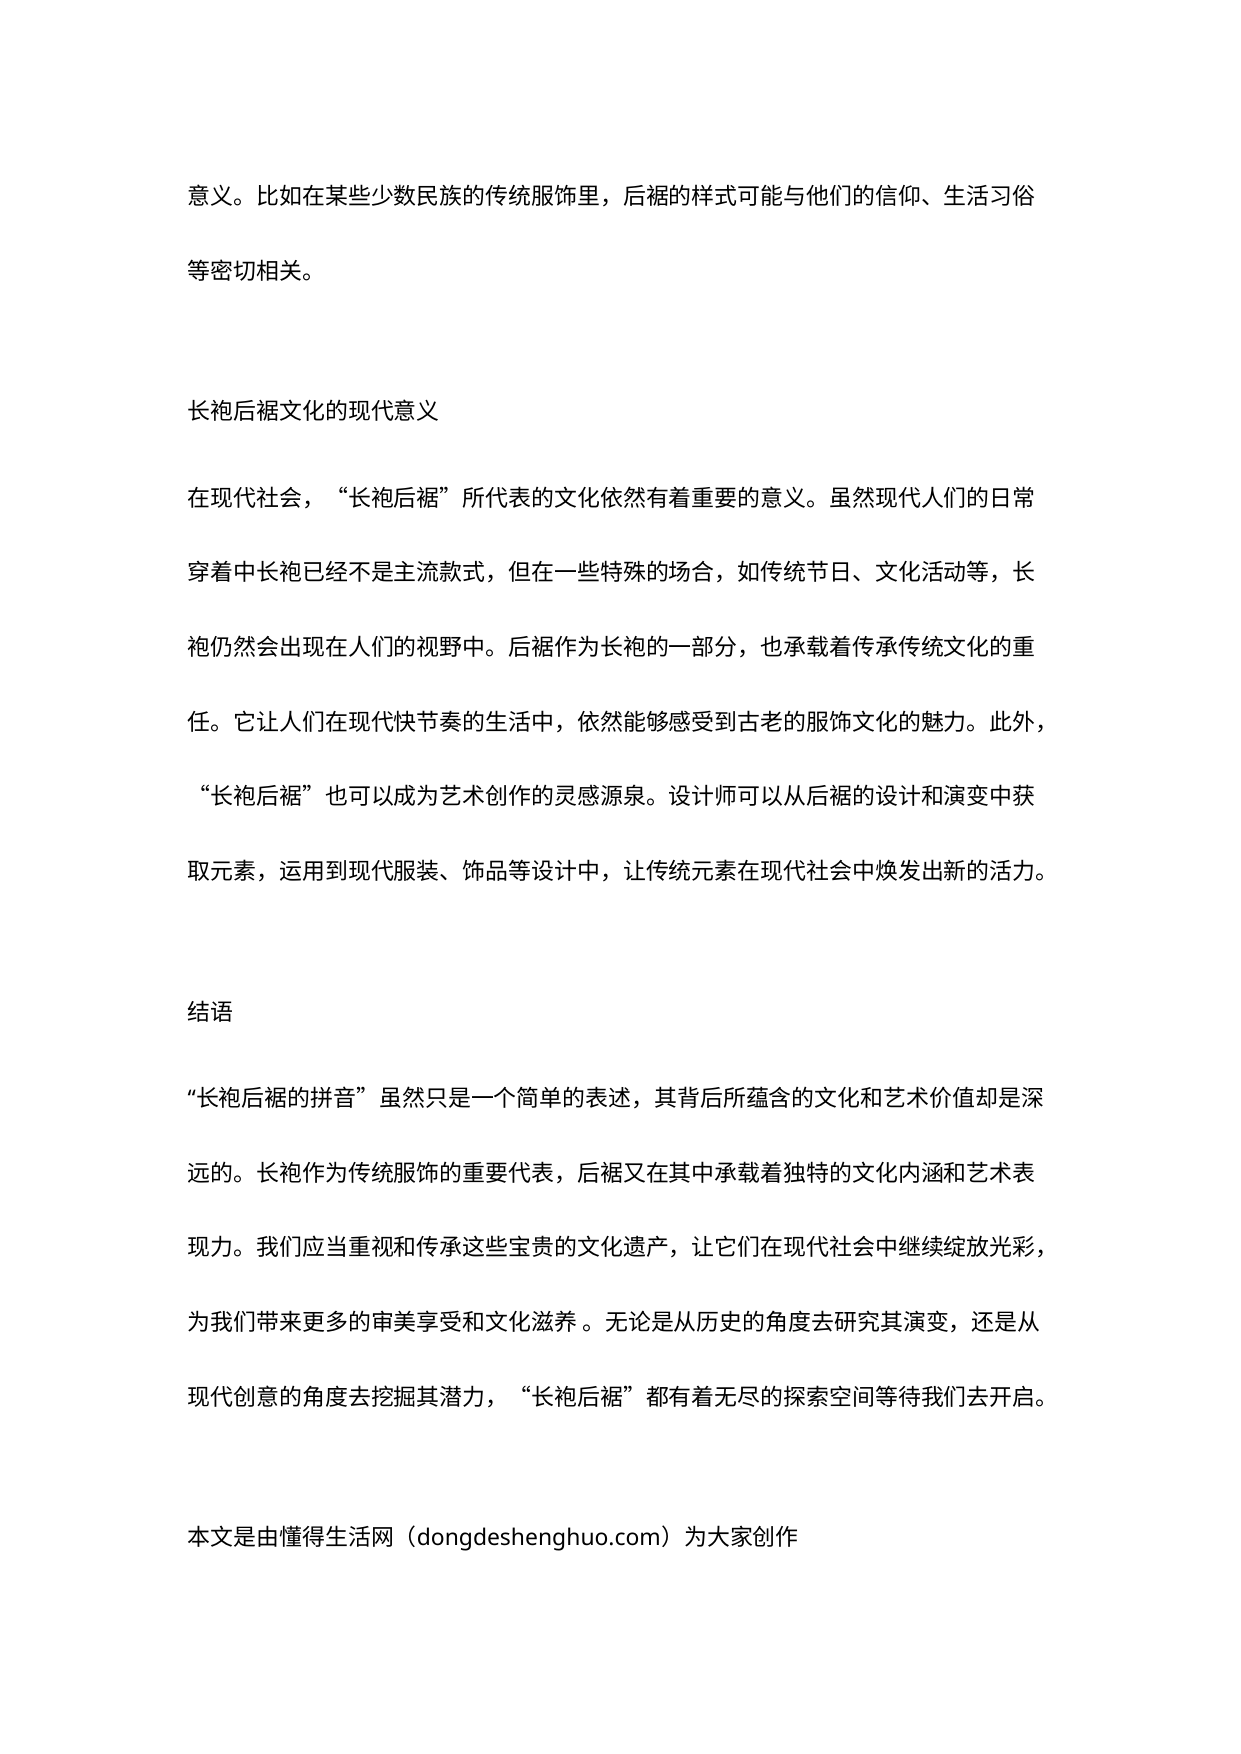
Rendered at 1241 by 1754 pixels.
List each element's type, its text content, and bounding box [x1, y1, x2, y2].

text 长袍后裾文化的现代意义 [187, 377, 1053, 442]
text 本文是由懂得生活网（dongdeshenghuo.com）为大家创作 [187, 1503, 1053, 1568]
text 结语 [187, 977, 1053, 1042]
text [187, 162, 1053, 302]
text 在现代社会，“长袍后裾”所代表的文化依然有着重要的意义。虽然现代人们的日常穿着中长袍已经不是主流款式，但在一些特殊的场合，如传统节日、文化活动等，长袍仍然会出现在人们的视野中。后裾作为长袍的一部分，也承载着传承传统文化的重任。它让人们在现代快节奏的生活中，依然能够感受到古老的服饰文化的魅力。此外，“长袍后裾”也可以成为艺术创作的灵感源泉。设计师可以从后裾的设计和演变中获取元素，运用到现代服装、饰品等设计中，让传统元素在现代社会中焕发出新的活力。 [187, 464, 1053, 902]
text “长袍后裾的拼音”虽然只是一个简单的表述，其背后所蕴含的文化和艺术价值却是深远的。长袍作为传统服饰的重要代表，后裾又在其中承载着独特的文化内涵和艺术表现力。我们应当重视和传承这些宝贵的文化遗产，让它们在现代社会中继续绽放光彩，为我们带来更多的审美享受和文化滋养 。无论是从历史的角度去研究其演变，还是从现代创意的角度去挖掘其潜力，“长袍后裾”都有着无尽的探索空间等待我们去开启。 [187, 1064, 1053, 1428]
